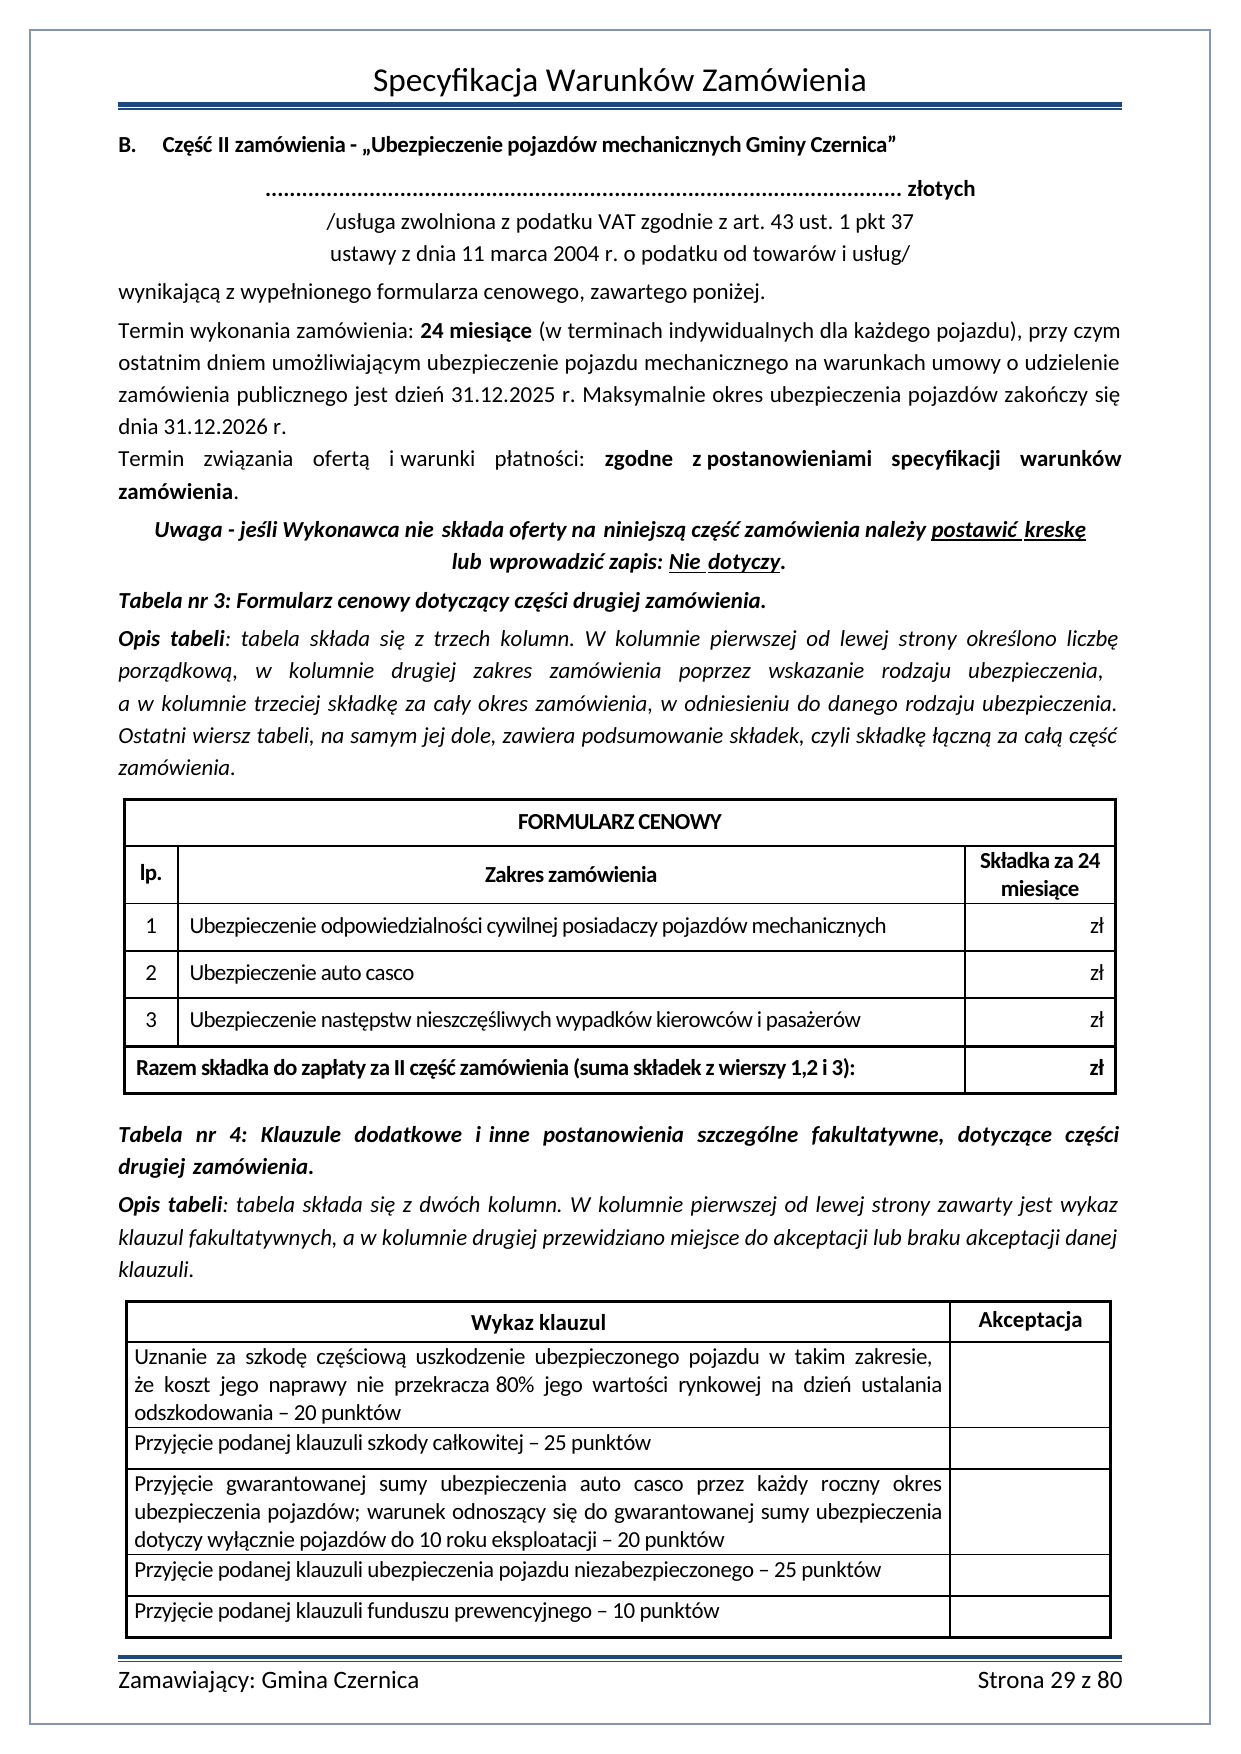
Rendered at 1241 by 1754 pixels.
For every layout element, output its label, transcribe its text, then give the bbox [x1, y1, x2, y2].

table_cell Ubezpieczenie odpowiedzialności cywilnej posiadaczy pojazdów mechanicznych [179, 904, 964, 950]
table_cell Składka za 24 miesiące [966, 847, 1114, 903]
text Uwaga - jeśli Wykonawca nie składa oferty na niniejszą część zamówienia należy postawić kreskę lub wprowadzić zapis: Nie dotyczy. [118, 515, 1122, 575]
table_cell 1 [126, 904, 177, 950]
text ........................................................................................................ złotych [118, 174, 1122, 203]
table_cell zł [966, 904, 1114, 950]
text Tabela nr 3: Formularz cenowy dotyczący części drugiej zamówienia. [118, 586, 1122, 614]
table_cell 2 [126, 952, 177, 997]
list Część II zamówienia - „Ubezpieczenie pojazdów mechanicznych Gminy Czernica” [118, 130, 1122, 158]
table_cell zł [966, 952, 1114, 997]
table_cell zł [966, 999, 1114, 1044]
table_cell 3 [126, 999, 177, 1044]
table_header Wykaz klauzul [128, 1303, 949, 1341]
table_cell [951, 1555, 1109, 1595]
table_cell zł [966, 1048, 1114, 1092]
table_cell Przyjęcie podanej klauzuli ubezpieczenia pojazdu niezabezpieczonego – 25 punktów [128, 1555, 949, 1595]
text ustawy z dnia 11 marca 2004 r. o podatku od towarów i usług/ [118, 239, 1122, 267]
text wynikającą z wypełnionego formularza cenowego, zawartego poniżej. [118, 277, 1122, 305]
text Tabela nr 4: Klauzule dodatkowe i inne postanowienia szczególne fakultatywne, dotyczące części drugiej zamówienia. [118, 1120, 1122, 1180]
table_cell Ubezpieczenie następstw nieszczęśliwych wypadków kierowców i pasażerów [179, 999, 964, 1044]
text Termin związania ofertą i warunki płatności: zgodne z postanowieniami specyfikacji warunków zamówienia. [118, 444, 1122, 505]
text Opis tabeli: tabela składa się z trzech kolumn. W kolumnie pierwszej od lewej strony określono liczbę porządkową, w kolumnie drugiej zakres zamówienia poprzez wskazanie rodzaju ubezpieczenia, a w kolumnie trzeciej składkę za cały okres zamówienia, w odniesieniu do danego rodzaju ubezpieczenia. Ostatni wiersz tabeli, na samym jej dole, zawiera podsumowanie składek, czyli składkę łączną za całą część zamówienia. [118, 624, 1122, 781]
table_cell lp. [126, 847, 177, 903]
table_cell Przyjęcie podanej klauzuli szkody całkowitej – 25 punktów [128, 1428, 949, 1468]
table_cell Uznanie za szkodę częściową uszkodzenie ubezpieczonego pojazdu w takim zakresie, że koszt jego naprawy nie przekracza 80% jego wartości rynkowej na dzień ustalania odszkodowania – 20 punktów [128, 1343, 949, 1427]
table_header FORMULARZ CENOWY [126, 801, 1114, 845]
table_cell [951, 1470, 1109, 1553]
table_cell Przyjęcie gwarantowanej sumy ubezpieczenia auto casco przez każdy roczny okres ubezpieczenia pojazdów; warunek odnoszący się do gwarantowanej sumy ubezpieczenia dotyczy wyłącznie pojazdów do 10 roku eksploatacji – 20 punktów [128, 1470, 949, 1553]
text Termin wykonania zamówienia: 24 miesiące (w terminach indywidualnych dla każdego pojazdu), przy czym ostatnim dniem umożliwiającym ubezpieczenie pojazdu mechanicznego na warunkach umowy o udzielenie zamówienia publicznego jest dzień 31.12.2025 r. Maksymalnie okres ubezpieczenia pojazdów zakończy się dnia 31.12.2026 r. [118, 316, 1122, 440]
table_cell Zakres zamówienia [179, 847, 964, 903]
table_cell [951, 1343, 1109, 1427]
table_cell Przyjęcie podanej klauzuli funduszu prewencyjnego – 10 punktów [128, 1597, 949, 1636]
text /usługa zwolniona z podatku VAT zgodnie z art. 43 ust. 1 pkt 37 [118, 207, 1122, 235]
table_header Akceptacja [951, 1303, 1109, 1341]
table_cell Ubezpieczenie auto casco [179, 952, 964, 997]
table_cell [951, 1428, 1109, 1468]
text Opis tabeli: tabela składa się z dwóch kolumn. W kolumnie pierwszej od lewej strony zawarty jest wykaz klauzul fakultatywnych, a w kolumnie drugiej przewidziano miejsce do akceptacji lub braku akceptacji danej klauzuli. [118, 1191, 1122, 1283]
table_cell [951, 1597, 1109, 1636]
table_cell Razem składka do zapłaty za II część zamówienia (suma składek z wierszy 1,2 i 3): [126, 1048, 964, 1092]
